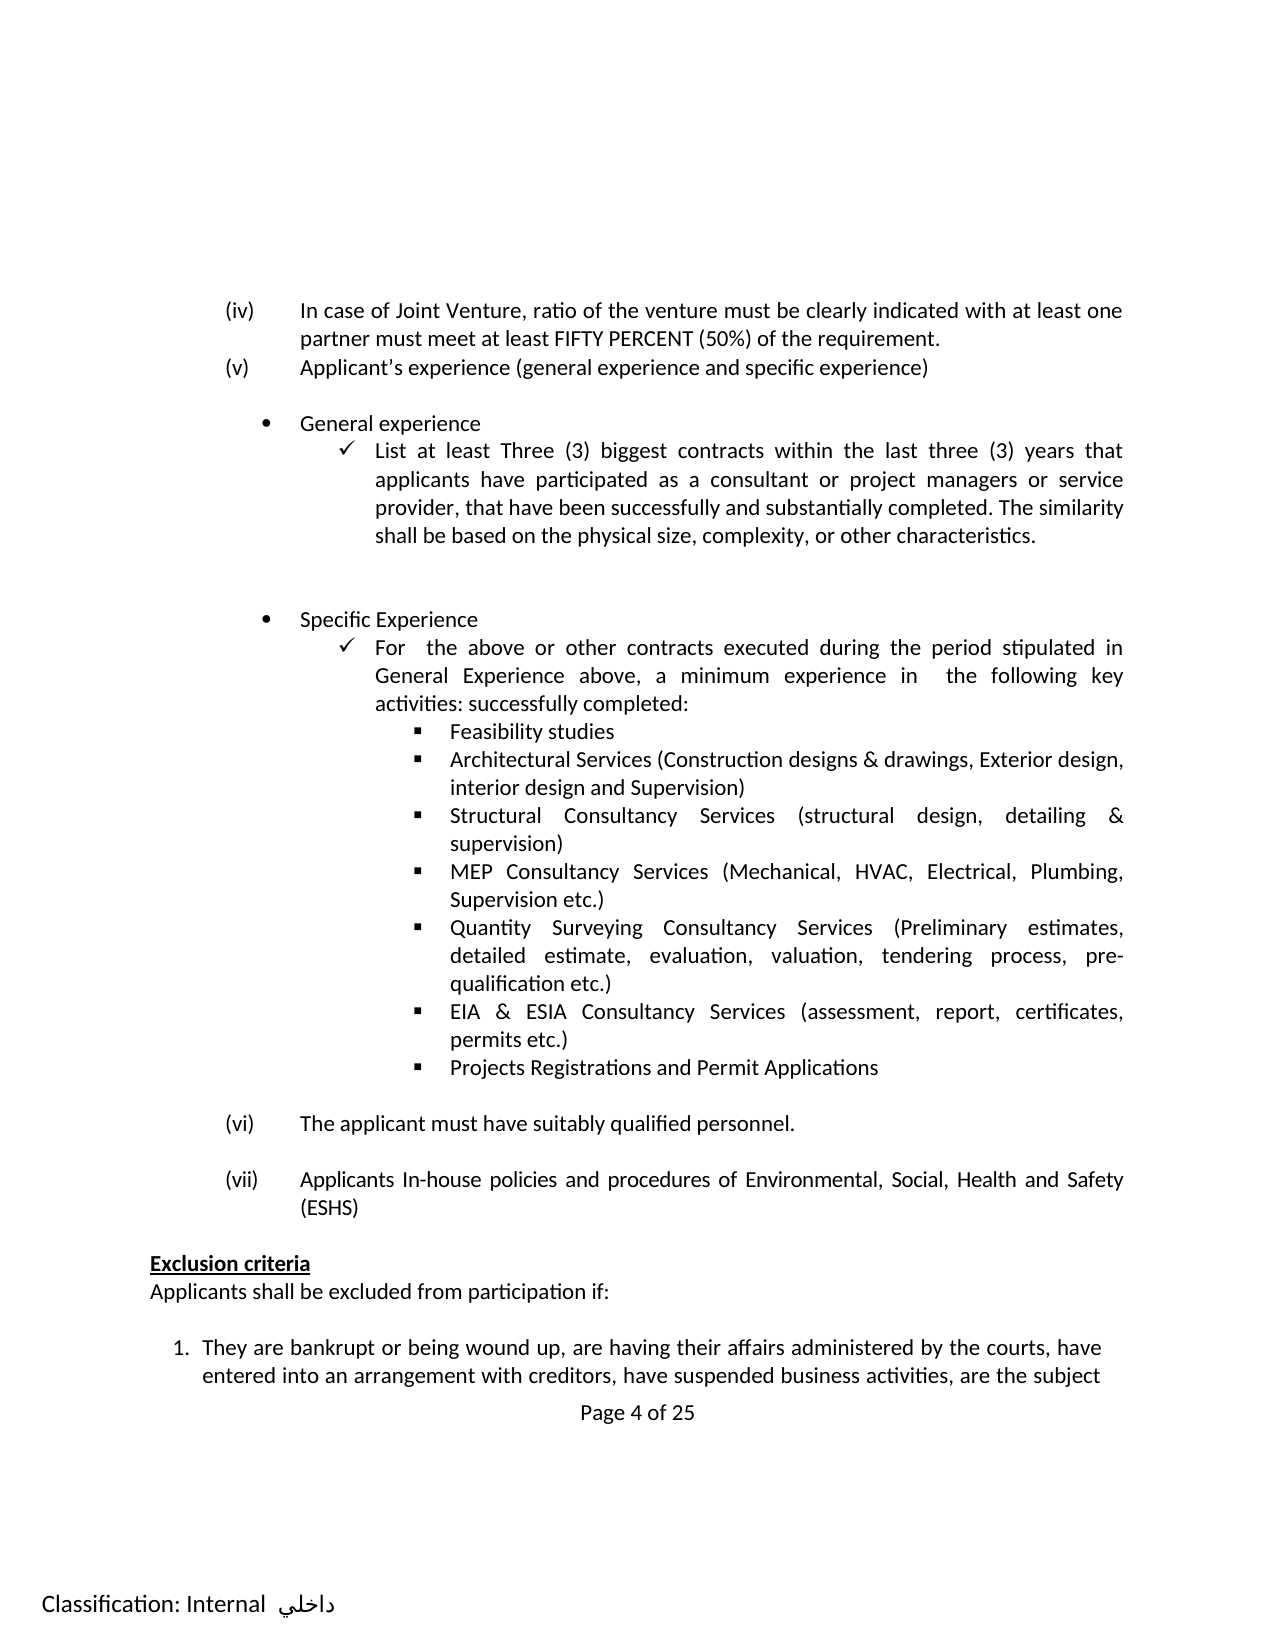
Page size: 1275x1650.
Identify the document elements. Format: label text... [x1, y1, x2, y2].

list For the above or other contracts executed during the period stipulated in General Experience above, a minimum experience in the following key activities: successfully completed: [337, 633, 1125, 717]
list MEP Consultancy Services (Mechanical, HVAC, Electrical, Plumbing, Supervision etc.) [412, 857, 1125, 913]
text Applicants shall be excluded from participation if: [150, 1277, 1125, 1305]
list Architectural Services (Construction designs & drawings, Exterior design, interior design and Supervision) [412, 745, 1125, 801]
list Structural Consultancy Services (structural design, detailing & supervision) [412, 801, 1125, 857]
list General experience [262, 409, 1125, 437]
list Applicants In-house policies and procedures of Environmental, Social, Health and Safety (ESHS) [225, 1165, 1125, 1221]
list EIA & ESIA Consultancy Services (assessment, report, certificates, permits etc.) [412, 997, 1125, 1053]
subtitle Exclusion criteria [150, 1249, 1125, 1277]
list Applicant’s experience (general experience and specific experience) [225, 353, 1125, 381]
list Projects Registrations and Permit Applications [412, 1053, 1125, 1081]
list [172, 1333, 1103, 1389]
list Quantity Surveying Consultancy Services (Preliminary estimates, detailed estimate, evaluation, valuation, tendering process, pre-qualification etc.) [412, 913, 1125, 997]
list In case of Joint Venture, ratio of the venture must be clearly indicated with at least one partner must meet at least FIFTY PERCENT (50%) of the requirement. [225, 297, 1125, 353]
list Specific Experience [262, 605, 1125, 633]
list List at least Three (3) biggest contracts within the last three (3) years that applicants have participated as a consultant or project managers or service provider, that have been successfully and substantially completed. The similarity shall be based on the physical size, complexity, or other characteristics. [337, 437, 1125, 549]
list Feasibility studies [412, 717, 1125, 745]
list The applicant must have suitably qualified personnel. [225, 1109, 1125, 1137]
